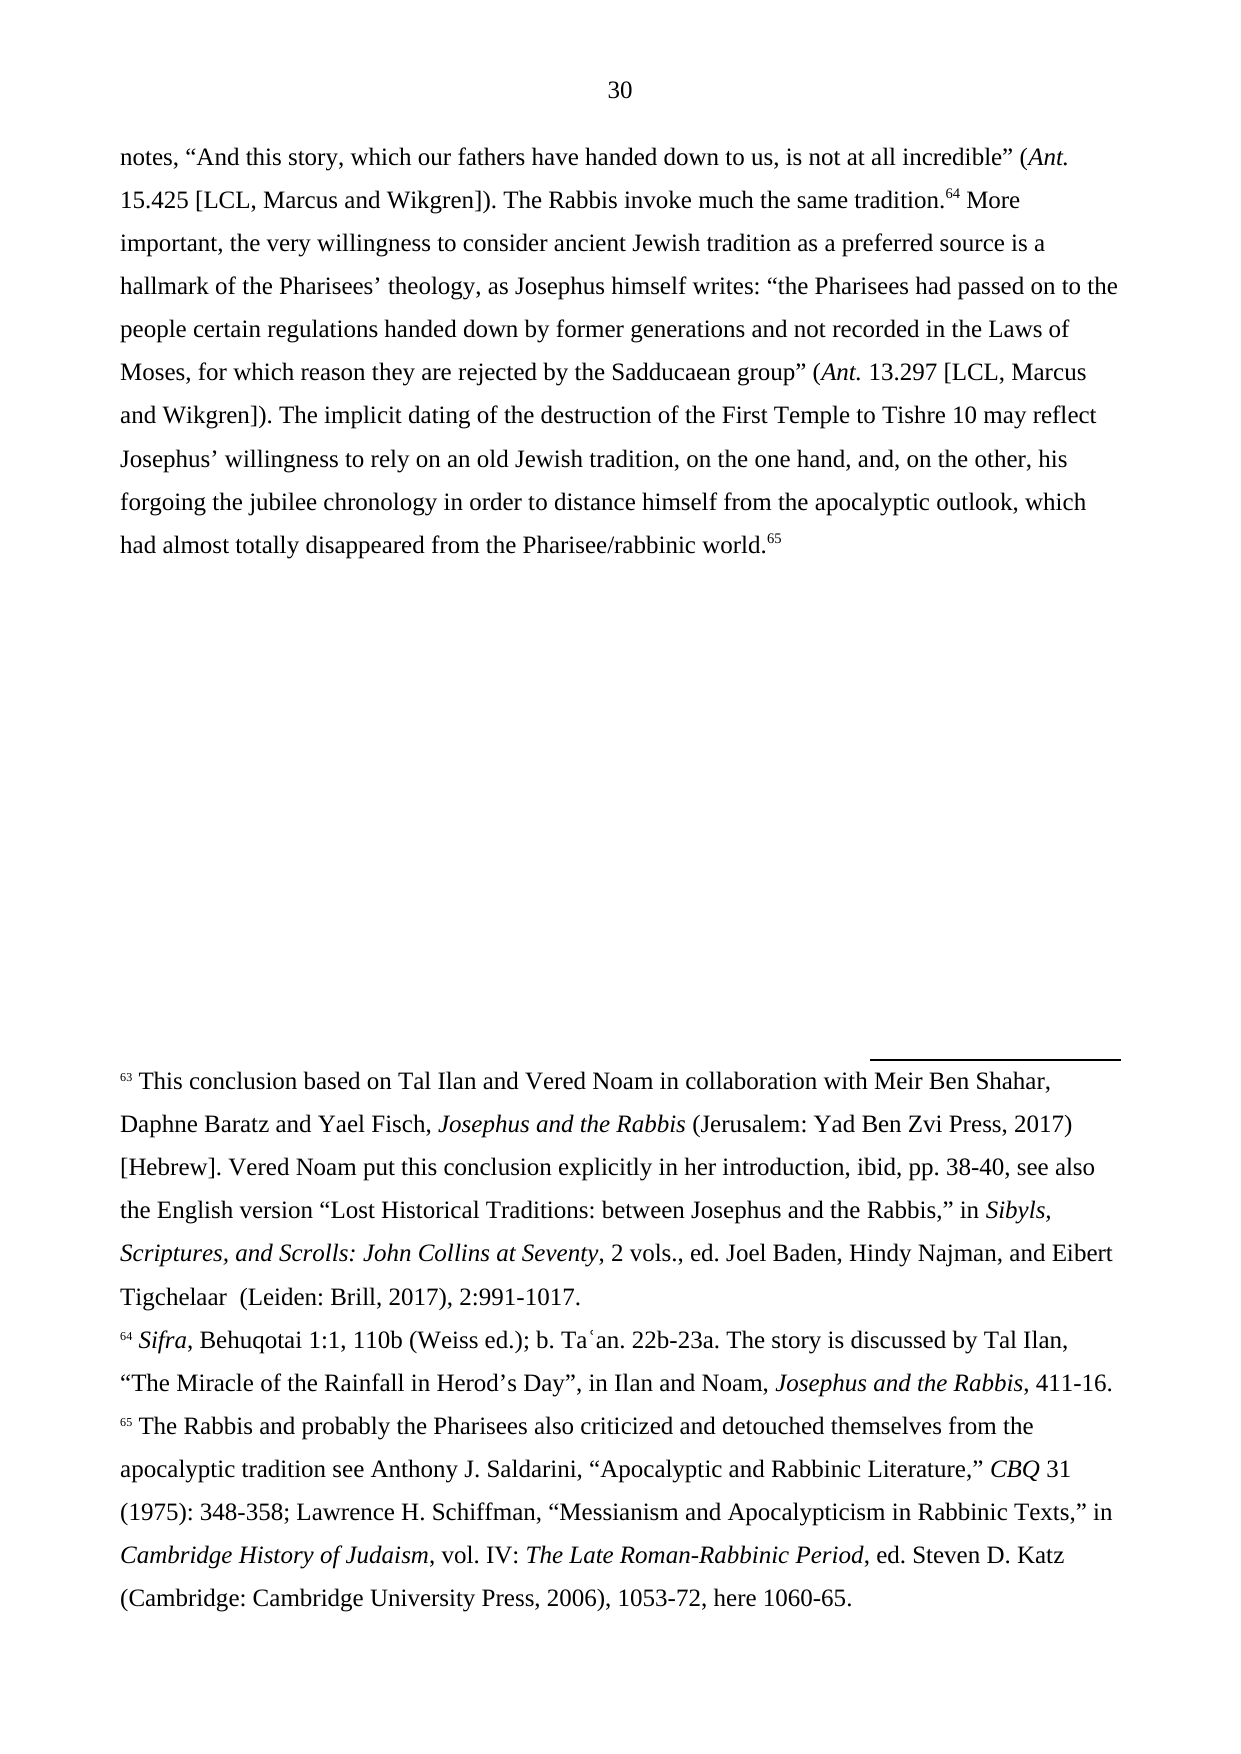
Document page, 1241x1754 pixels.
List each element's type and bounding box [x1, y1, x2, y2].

text [120, 142, 1120, 559]
